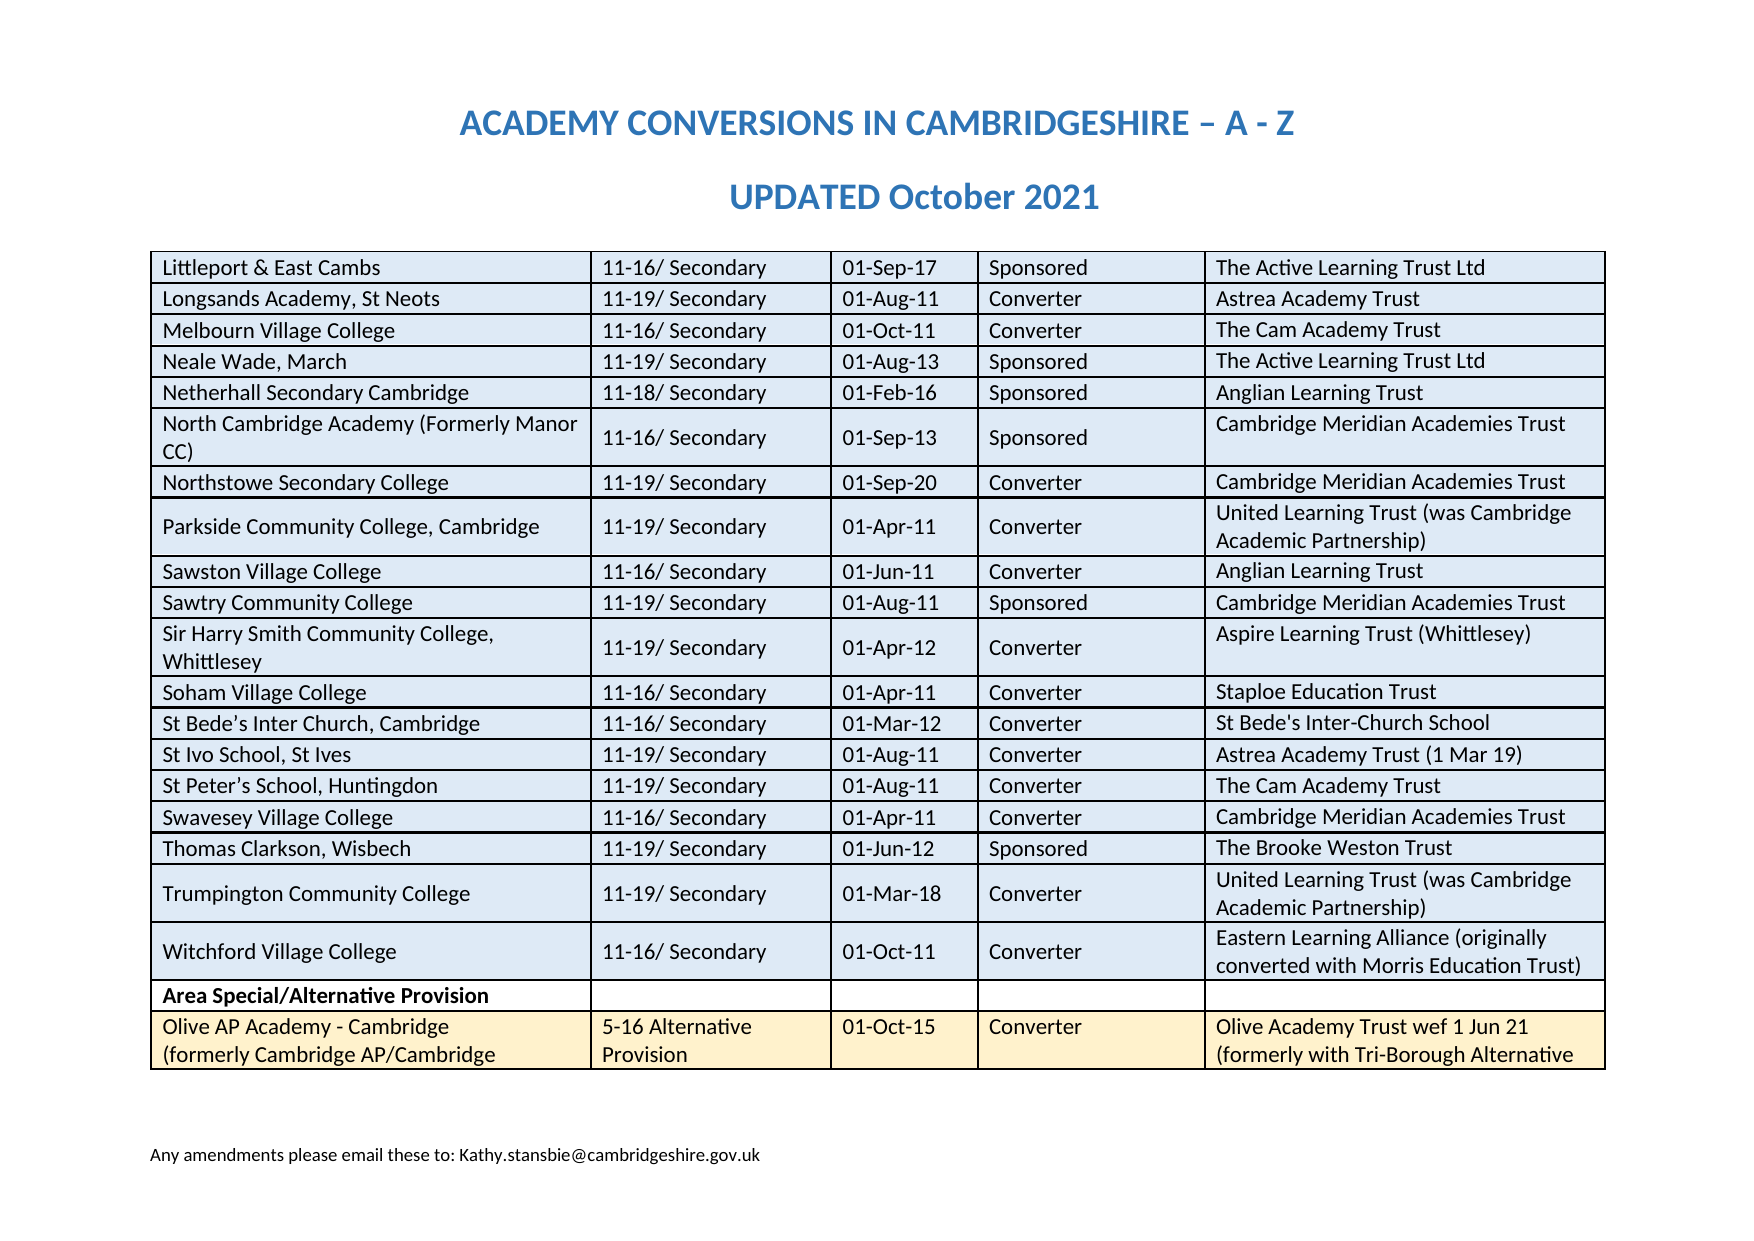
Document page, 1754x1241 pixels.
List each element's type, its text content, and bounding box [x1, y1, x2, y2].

table_cell 01-Oct-15 [832, 1012, 977, 1068]
table_cell 01-Mar-12 [832, 709, 977, 738]
table_cell St Bede’s Inter Church, Cambridge [152, 709, 590, 738]
table_cell Aspire Learning Trust (Whittlesey) [1206, 619, 1604, 675]
table_cell The Active Learning Trust Ltd [1206, 252, 1604, 282]
table_cell Trumpington Community College [152, 865, 590, 921]
table_cell 01-Aug-11 [832, 588, 977, 617]
table_cell Converter [979, 284, 1204, 313]
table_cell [1206, 1012, 1604, 1068]
table_cell 11-19/ Secondary [592, 834, 830, 863]
table_cell Converter [979, 1012, 1204, 1068]
table_cell 11-16/ Secondary [592, 409, 830, 465]
table_cell 11-19/ Secondary [592, 284, 830, 313]
table_cell 01-Apr-11 [832, 499, 977, 554]
table_cell Sawston Village College [152, 557, 590, 586]
table_cell [979, 981, 1204, 1010]
table_cell United Learning Trust (was Cambridge Academic Partnership) [1206, 865, 1604, 921]
table_cell Soham Village College [152, 677, 590, 706]
table_cell Cambridge Meridian Academies Trust [1206, 409, 1604, 465]
table_cell 01-Aug-11 [832, 771, 977, 800]
table_cell Area Special/Alternative Provision [152, 981, 590, 1010]
table_cell Converter [979, 709, 1204, 738]
table_cell [832, 981, 977, 1010]
table_cell The Brooke Weston Trust [1206, 834, 1604, 863]
table_cell Converter [979, 740, 1204, 769]
table_cell St Ivo School, St Ives [152, 740, 590, 769]
table_cell Anglian Learning Trust [1206, 378, 1604, 407]
table_cell Northstowe Secondary College [152, 467, 590, 496]
table_cell 01-Sep-20 [832, 467, 977, 496]
table_cell Sponsored [979, 252, 1204, 282]
table_cell Converter [979, 619, 1204, 675]
table_cell 01-Jun-12 [832, 834, 977, 863]
table_cell Sponsored [979, 347, 1204, 376]
table_cell Converter [979, 499, 1204, 554]
table_cell Cambridge Meridian Academies Trust [1206, 588, 1604, 617]
table_cell 11-19/ Secondary [592, 740, 830, 769]
table_cell 11-19/ Secondary [592, 588, 830, 617]
table_cell [592, 981, 830, 1010]
table_cell Anglian Learning Trust [1206, 557, 1604, 586]
table_cell 01-Aug-11 [832, 740, 977, 769]
table_cell Converter [979, 771, 1204, 800]
table_cell Littleport & East Cambs [152, 252, 590, 282]
table_cell Netherhall Secondary Cambridge [152, 378, 590, 407]
table_cell United Learning Trust (was Cambridge Academic Partnership) [1206, 499, 1604, 554]
table_cell Eastern Learning Alliance (originally converted with Morris Education Trust) [1206, 923, 1604, 979]
table_cell 01-Feb-16 [832, 378, 977, 407]
table_cell Sir Harry Smith Community College, Whittlesey [152, 619, 590, 675]
table_cell 01-Oct-11 [832, 315, 977, 344]
table_cell 11-16/ Secondary [592, 923, 830, 979]
table_cell Swavesey Village College [152, 802, 590, 831]
table_cell 11-16/ Secondary [592, 557, 830, 586]
table_cell 01-Apr-11 [832, 802, 977, 831]
table_cell Converter [979, 677, 1204, 706]
table_cell North Cambridge Academy (Formerly Manor CC) [152, 409, 590, 465]
table_cell Melbourn Village College [152, 315, 590, 344]
table_cell 11-19/ Secondary [592, 467, 830, 496]
table_cell 01-Aug-11 [832, 284, 977, 313]
table_cell Thomas Clarkson, Wisbech [152, 834, 590, 863]
table_cell 01-Oct-11 [832, 923, 977, 979]
table_cell Witchford Village College [152, 923, 590, 979]
table_cell The Active Learning Trust Ltd [1206, 347, 1604, 376]
table_cell Neale Wade, March [152, 347, 590, 376]
table_cell 01-Mar-18 [832, 865, 977, 921]
table_cell 11-19/ Secondary [592, 347, 830, 376]
table_cell Sponsored [979, 378, 1204, 407]
table_cell 11-16/ Secondary [592, 709, 830, 738]
table_cell Converter [979, 315, 1204, 344]
table_cell Converter [979, 802, 1204, 831]
table_cell Sponsored [979, 588, 1204, 617]
table_cell The Cam Academy Trust [1206, 315, 1604, 344]
table_cell Converter [979, 923, 1204, 979]
table_cell 11-18/ Secondary [592, 378, 830, 407]
table_cell Staploe Education Trust [1206, 677, 1604, 706]
table_cell 01-Apr-11 [832, 677, 977, 706]
table_cell 01-Apr-12 [832, 619, 977, 675]
table_cell Sponsored [979, 834, 1204, 863]
table_cell St Bede's Inter-Church School [1206, 709, 1604, 738]
table_cell 11-16/ Secondary [592, 677, 830, 706]
table_cell Converter [979, 557, 1204, 586]
table_cell Astrea Academy Trust [1206, 284, 1604, 313]
table_cell 11-19/ Secondary [592, 499, 830, 554]
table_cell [152, 1012, 590, 1068]
table_cell 11-16/ Secondary [592, 252, 830, 282]
table_cell 11-16/ Secondary [592, 802, 830, 831]
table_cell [592, 1012, 830, 1068]
table_cell Sawtry Community College [152, 588, 590, 617]
table_cell 01-Jun-11 [832, 557, 977, 586]
table_cell Sponsored [979, 409, 1204, 465]
table_cell Converter [979, 467, 1204, 496]
table_cell The Cam Academy Trust [1206, 771, 1604, 800]
table_cell Converter [979, 865, 1204, 921]
table_cell Longsands Academy, St Neots [152, 284, 590, 313]
table_cell 01-Aug-13 [832, 347, 977, 376]
table_cell St Peter’s School, Huntingdon [152, 771, 590, 800]
table_cell Cambridge Meridian Academies Trust [1206, 467, 1604, 496]
table_cell 01-Sep-17 [832, 252, 977, 282]
table_cell [1206, 981, 1604, 1010]
table_cell 11-16/ Secondary [592, 315, 830, 344]
table_cell Cambridge Meridian Academies Trust [1206, 802, 1604, 831]
table_cell 11-19/ Secondary [592, 771, 830, 800]
table_cell Parkside Community College, Cambridge [152, 499, 590, 554]
table_cell 11-19/ Secondary [592, 619, 830, 675]
table_cell 11-19/ Secondary [592, 865, 830, 921]
table_cell 01-Sep-13 [832, 409, 977, 465]
table_cell Astrea Academy Trust (1 Mar 19) [1206, 740, 1604, 769]
